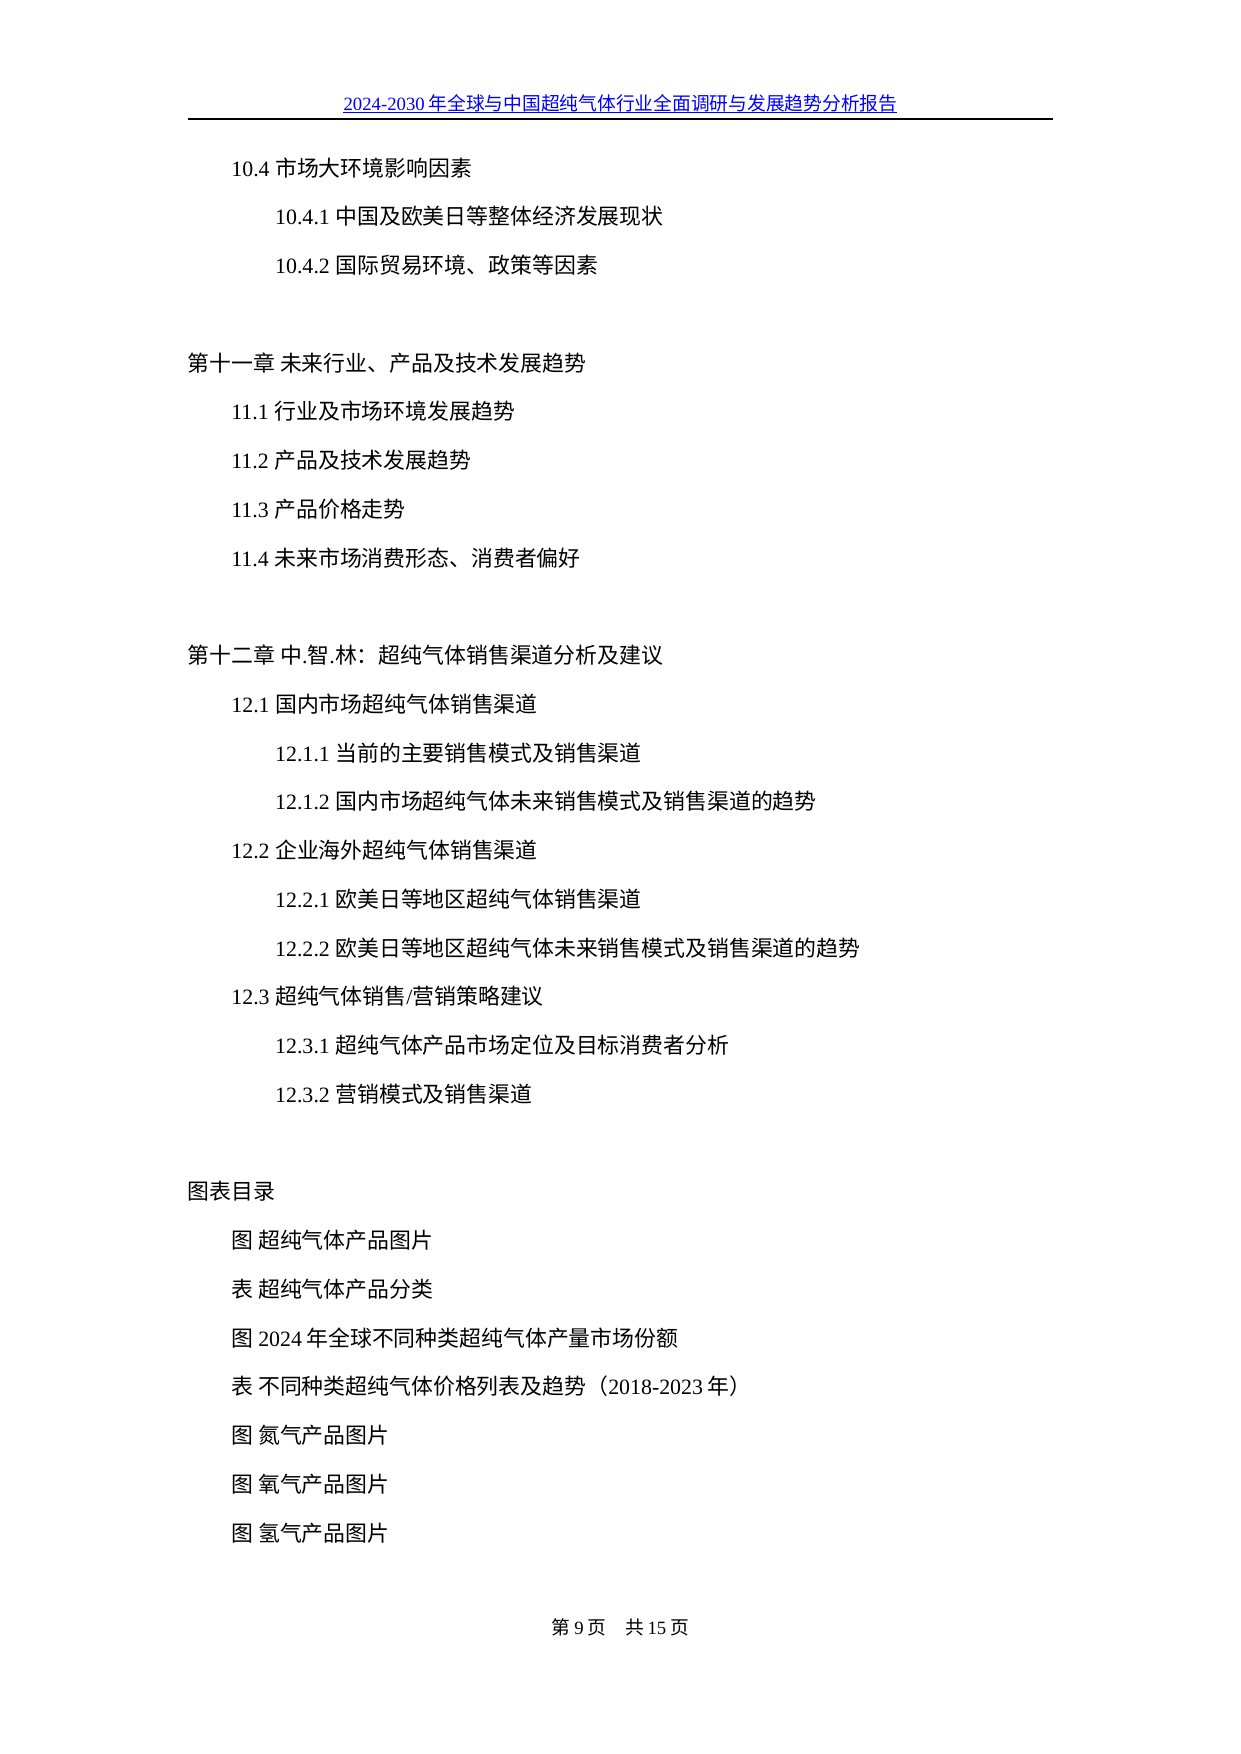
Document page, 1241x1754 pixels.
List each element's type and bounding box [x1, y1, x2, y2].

text [187, 150, 1053, 1548]
